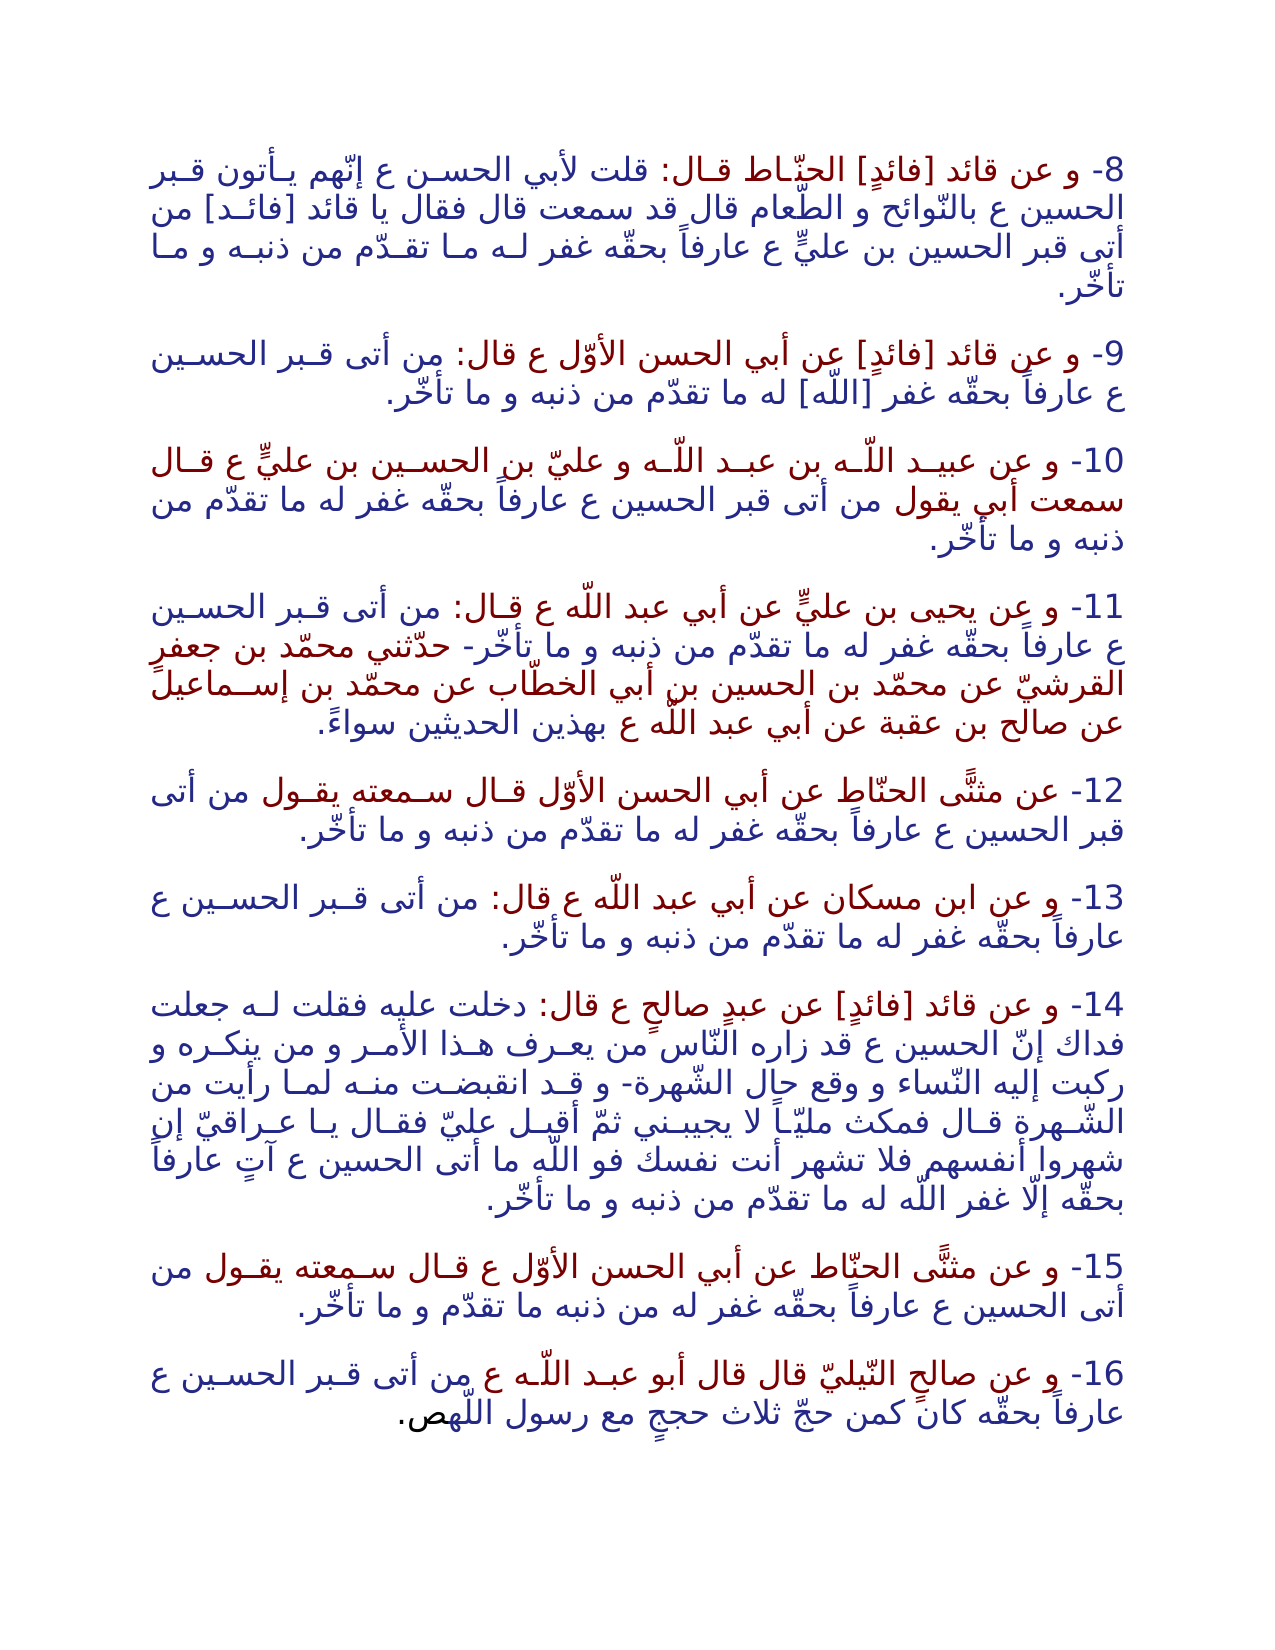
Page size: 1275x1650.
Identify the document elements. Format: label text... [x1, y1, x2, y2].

text 9- و عن قائد [فائدٍ] عن أبي الحسن الأوّل ع قال: من أتى قبر الحسين ع عارفاً بحقّه غفر [اللّه‏] له ما تقدّم من ذنبه و ما تأخّر. [150, 334, 1125, 412]
text 14- و عن قائد [فائدٍ] عن عبدٍ صالحٍ ع قال: دخلت عليه فقلت له جعلت فداك إنّ الحسين ع قد زاره النّاس من يعرف هذا الأمر و من ينكره و ركبت إليه النّساء و وقع حال الشّهرة- و قد انقبضت منه لما رأيت من الشّهرة قال فمكث مليّاً لا يجيبني ثمّ أقبل عليّ فقال يا عراقيّ إن شهروا أنفسهم فلا تشهر أنت نفسك فو اللّه ما أتى الحسين ع آتٍ عارفاً بحقّه إلّا غفر اللّه له ما تقدّم من ذنبه و ما تأخّر. [150, 986, 1125, 1219]
text 15- و عن مثنًّى الحنّاط عن أبي الحسن الأوّل ع قال سمعته يقول‏ من أتى الحسين ع عارفاً بحقّه غفر له من ذنبه ما تقدّم و ما تأخّر. [150, 1248, 1125, 1326]
text 8- و عن قائد [فائدٍ] الحنّاط قال: قلت لأبي الحسن ع إنّهم يأتون قبر الحسين ع بالنّوائح و الطّعام قال قد سمعت قال فقال يا قائد [فائد] من أتى قبر الحسين بن عليٍّ ع عارفاً بحقّه غفر له ما تقدّم من ذنبه و ما تأخّر. [150, 150, 1125, 305]
text 16- و عن صالحٍ النّيليّ قال قال أبو عبد اللّه ع‏ من أتى قبر الحسين ع عارفاً بحقّه كان كمن حجّ ثلاث حججٍ مع رسول اللّه‏ص. [150, 1355, 1125, 1432]
text 11- و عن يحيى بن عليٍّ عن أبي عبد اللّه ع قال: من أتى قبر الحسين ع عارفاً بحقّه غفر له ما تقدّم من ذنبه و ما تأخّر- حدّثني محمّد بن جعفرٍ القرشيّ عن محمّد بن‏ الحسين بن أبي الخطّاب عن محمّد بن إسماعيل عن صالح بن عقبة عن أبي عبد اللّه ع‏ بهذين الحديثين سواءً. [150, 587, 1125, 743]
text 13- و عن ابن مسكان عن أبي عبد اللّه ع قال: من أتى قبر الحسين ع عارفاً بحقّه غفر له ما تقدّم من ذنبه و ما تأخّر. [150, 879, 1125, 956]
text 12- عن مثنًّى الحنّاط عن أبي الحسن الأوّل قال سمعته يقول‏ من أتى قبر الحسين ع عارفاً بحقّه غفر له ما تقدّم من ذنبه و ما تأخّر. [150, 772, 1125, 849]
text 10- و عن عبيد اللّه بن عبد اللّه و عليّ بن الحسين بن عليٍّ ع قال سمعت أبي يقول‏ من أتى قبر الحسين ع عارفاً بحقّه غفر له ما تقدّم من ذنبه و ما تأخّر. [150, 441, 1125, 558]
